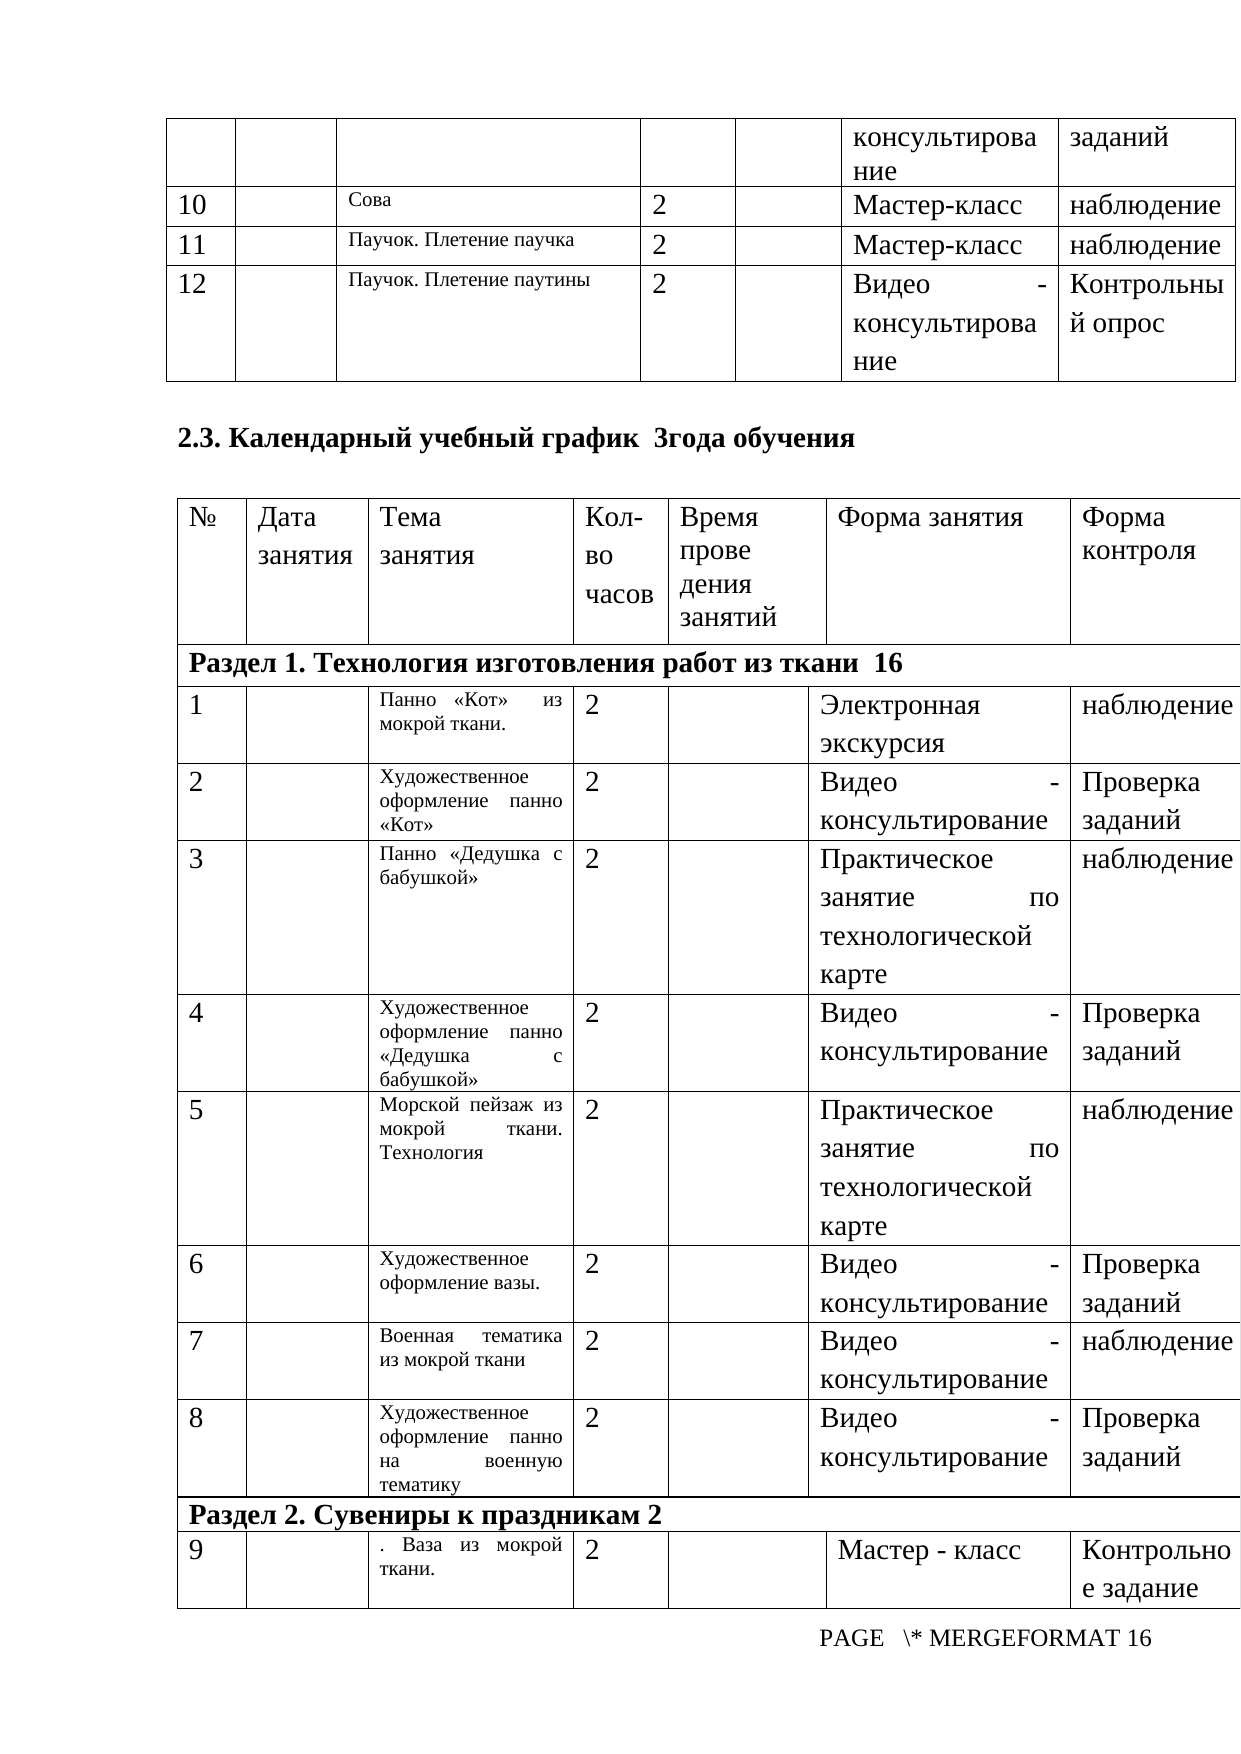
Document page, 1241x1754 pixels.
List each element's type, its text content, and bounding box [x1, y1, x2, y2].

table_cell 2 [574, 687, 668, 763]
table_cell Проверка заданий [1071, 1246, 1240, 1322]
table_cell 2 [574, 764, 668, 840]
table_cell наблюдение [1059, 227, 1235, 265]
table_cell 2 [574, 1246, 668, 1322]
table_cell Видео - консультирование [809, 1323, 1070, 1399]
table_cell [247, 687, 368, 763]
table_cell [247, 1532, 368, 1608]
table_cell Мастер-класс [842, 227, 1058, 265]
table_cell Мастер-класс [842, 187, 1058, 226]
table_cell наблюдение [1071, 1092, 1240, 1245]
table_cell Раздел 2. Сувениры к праздникам 2 [178, 1498, 1240, 1531]
table_cell [236, 266, 336, 381]
table_cell 2 [574, 1323, 668, 1399]
table_cell 9 [167, 119, 235, 186]
table_cell наблюдение [1059, 187, 1235, 226]
table_header № [178, 499, 246, 644]
table_cell Электронная экскурсия [809, 687, 1070, 763]
list 2.3. Календарный учебный график 3года обучения [177, 421, 1152, 454]
table_cell Паучок. Плетение паучка [337, 227, 640, 265]
table_cell [247, 1092, 368, 1245]
table_cell 8 [178, 1400, 246, 1496]
table_cell Проверка заданий [1071, 1400, 1240, 1496]
table_cell [247, 1323, 368, 1399]
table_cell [337, 119, 640, 186]
table_cell [669, 1323, 808, 1399]
table_cell Видео - консультирование [809, 1246, 1070, 1322]
table_cell Художественное оформление панно на военную тематику [369, 1400, 573, 1496]
table_cell Практическое занятие по технологической карте [809, 841, 1070, 994]
table_cell Морской пейзаж из мокрой ткани. Технология [369, 1092, 573, 1245]
table_cell Художественное оформление панно «Кот» [369, 764, 573, 840]
table_cell Практическое занятие по технологической карте [809, 1092, 1070, 1245]
table_cell наблюдение [1071, 687, 1240, 763]
table_cell 11 [167, 227, 235, 265]
table_cell 10 [167, 187, 235, 226]
table_cell 2 [574, 1400, 668, 1496]
table_cell Проверка заданий [1059, 119, 1235, 186]
table_cell Проверка заданий [1071, 764, 1240, 840]
table_cell [236, 119, 336, 186]
table_cell 2 [641, 227, 735, 265]
table_cell Видео - консультирование [809, 995, 1070, 1091]
table_cell [236, 187, 336, 226]
table_cell [736, 227, 841, 265]
table_cell [247, 841, 368, 994]
table_cell [669, 1532, 826, 1608]
table_cell [669, 995, 808, 1091]
table_cell [247, 764, 368, 840]
table_cell [247, 1246, 368, 1322]
table_cell наблюдение [1071, 1323, 1240, 1399]
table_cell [842, 119, 1058, 186]
table_cell 2 [641, 266, 735, 381]
table_cell Панно «Дедушка с бабушкой» [369, 841, 573, 994]
table_cell [669, 1246, 808, 1322]
table_cell Паучок. Плетение паутины [337, 266, 640, 381]
table_cell 2 [574, 1092, 668, 1245]
table_cell [669, 1400, 808, 1496]
table_cell [669, 841, 808, 994]
table_cell 5 [178, 1092, 246, 1245]
table_cell Художественное оформление вазы. [369, 1246, 573, 1322]
table_cell [669, 764, 808, 840]
table_cell [736, 119, 841, 186]
table_cell [247, 995, 368, 1091]
table_cell 2 [641, 187, 735, 226]
table_cell 2 [574, 995, 668, 1091]
table_cell 2 [574, 1532, 668, 1608]
table_header Кол-во часов [574, 499, 668, 644]
table_cell Проверка заданий [1071, 995, 1240, 1091]
table_cell 3 [178, 841, 246, 994]
table_header Форма контроля [1071, 499, 1240, 644]
table_header Форма занятия [827, 499, 1070, 644]
table_cell Видео - консультирование [809, 764, 1070, 840]
table_cell Раздел 1. Технология изготовления работ из ткани 16 [178, 645, 1240, 686]
table_cell [669, 687, 808, 763]
table_cell 12 [167, 266, 235, 381]
table_cell 1 [178, 687, 246, 763]
table_cell [236, 227, 336, 265]
table_cell [247, 1400, 368, 1496]
table_cell Сова [337, 187, 640, 226]
table_cell Мастер - класс [827, 1532, 1070, 1608]
table_cell 6 [178, 1246, 246, 1322]
table_cell [669, 1092, 808, 1245]
table_cell Контрольное задание [1071, 1532, 1240, 1608]
table_cell [736, 187, 841, 226]
table_cell 7 [178, 1323, 246, 1399]
table_cell 4 [178, 995, 246, 1091]
table_header Время прове дения занятий [669, 499, 826, 644]
table_cell [736, 266, 841, 381]
table_cell . Ваза из мокрой ткани. [369, 1532, 573, 1608]
table_cell 2 [178, 764, 246, 840]
table_cell Контрольный опрос [1059, 266, 1235, 381]
table_cell 9 [178, 1532, 246, 1608]
table_cell наблюдение [1071, 841, 1240, 994]
table_cell 2 [641, 119, 735, 186]
table_cell Видео - консультирование [809, 1400, 1070, 1496]
table_header Тема занятия [369, 499, 573, 644]
table_cell 2 [574, 841, 668, 994]
table_cell Панно «Кот» из мокрой ткани. [369, 687, 573, 763]
table_cell Военная тематика из мокрой ткани [369, 1323, 573, 1399]
table_cell Художественное оформление панно «Дедушка с бабушкой» [369, 995, 573, 1091]
table_cell Видео - консультирование [842, 266, 1058, 381]
table_header Дата занятия [247, 499, 368, 644]
